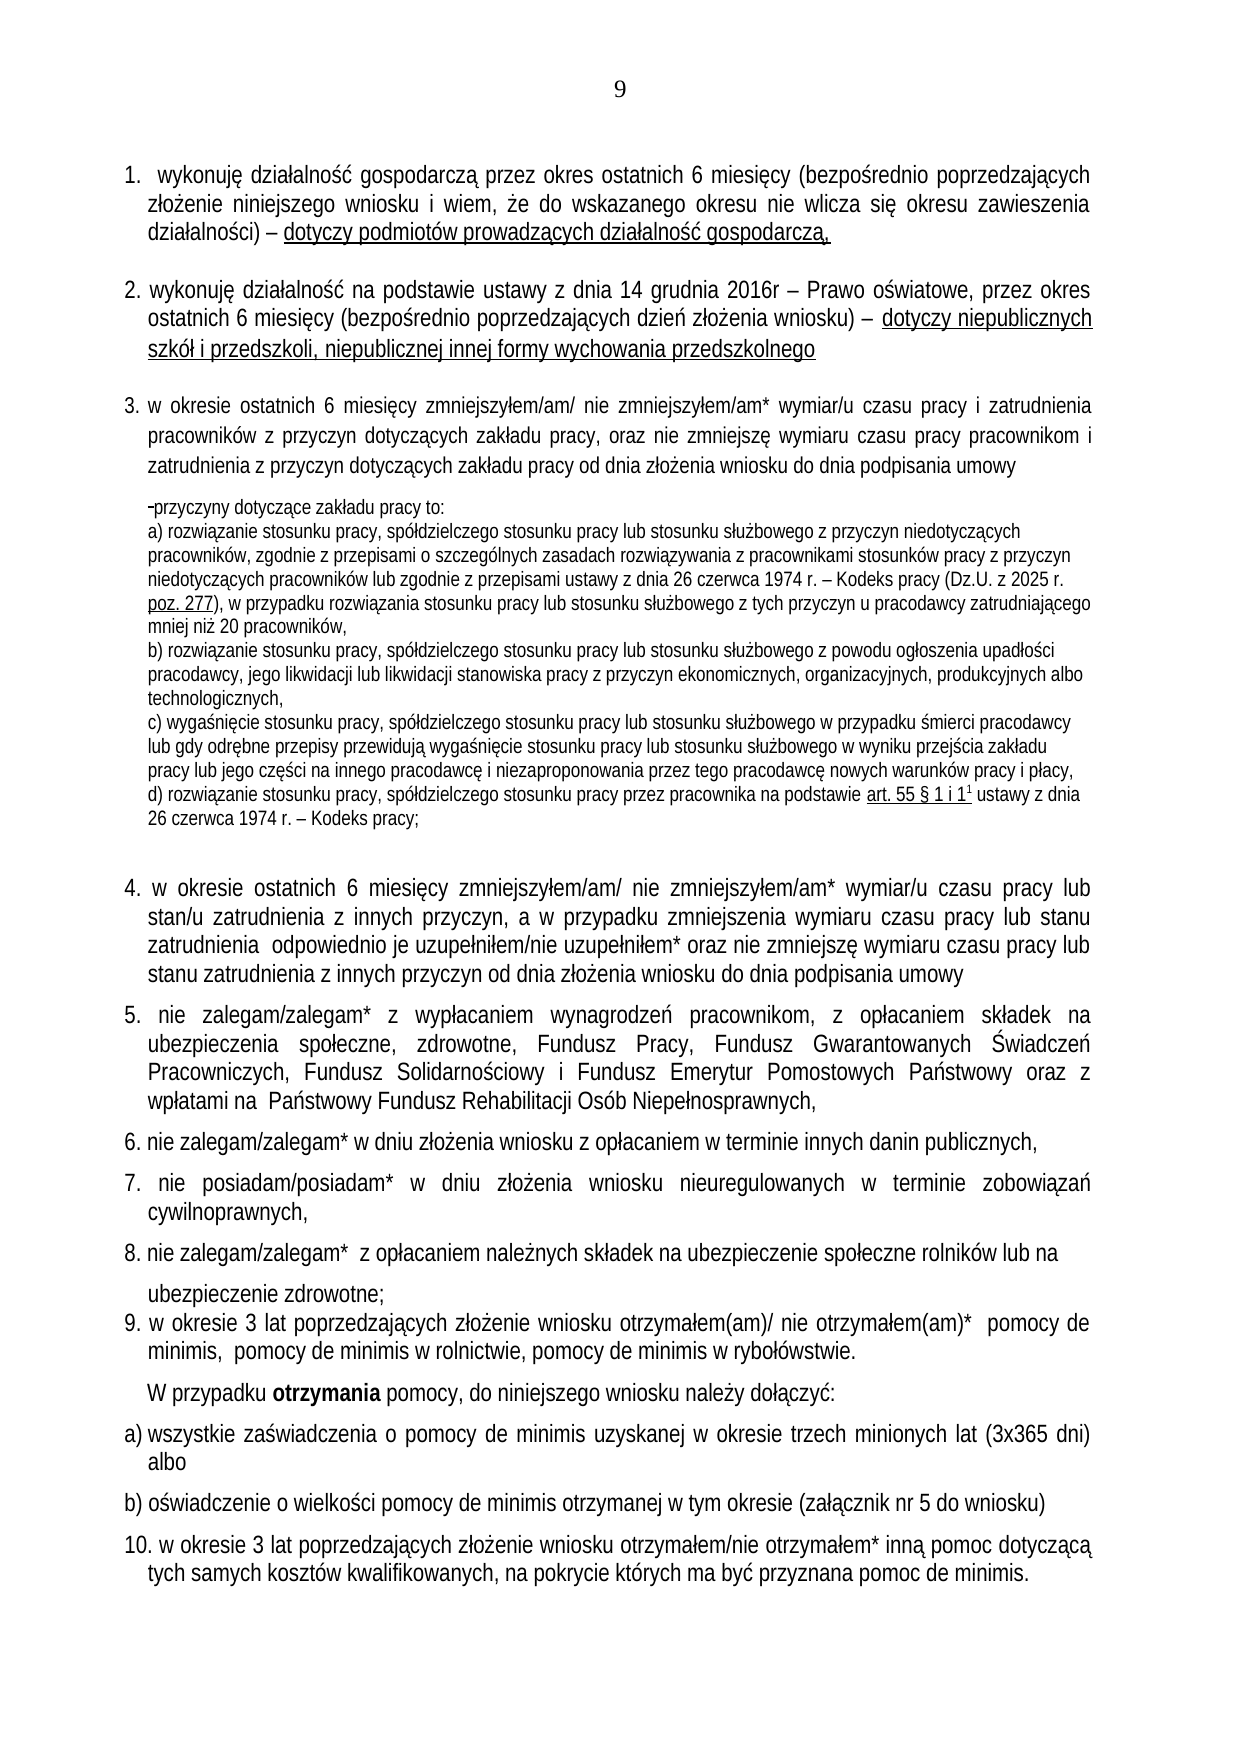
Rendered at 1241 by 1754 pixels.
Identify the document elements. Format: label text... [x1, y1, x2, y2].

text 9. w okresie 3 lat poprzedzających złożenie wniosku otrzymałem(am)/ nie otrzymałem(am)* pomocy de minimis, pomocy de minimis w rolnictwie, pomocy de minimis w rybołówstwie. [124, 1308, 1092, 1365]
text b) oświadczenie o wielkości pomocy de minimis otrzymanej w tym okresie (załącznik nr 5 do wniosku) [124, 1488, 1092, 1517]
text przyczyny dotyczące zakładu pracy to: [148, 495, 1092, 519]
text b) rozwiązanie stosunku pracy, spółdzielczego stosunku pracy lub stosunku służbowego z powodu ogłoszenia upadłości pracodawcy, jego likwidacji lub likwidacji stanowiska pracy z przyczyn ekonomicznych, organizacyjnych, produkcyjnych albo technologicznych, [148, 638, 1092, 710]
text 6. nie zalegam/zalegam* w dniu złożenia wniosku z opłacaniem w terminie innych danin publicznych, [124, 1127, 1092, 1156]
text c) wygaśnięcie stosunku pracy, spółdzielczego stosunku pracy lub stosunku służbowego w przypadku śmierci pracodawcy lub gdy odrębne przepisy przewidują wygaśnięcie stosunku pracy lub stosunku służbowego w wyniku przejścia zakładu pracy lub jego części na innego pracodawcę i niezaproponowania przez tego pracodawcę nowych warunków pracy i płacy, [148, 710, 1092, 782]
text a) rozwiązanie stosunku pracy, spółdzielczego stosunku pracy lub stosunku służbowego z przyczyn niedotyczących pracowników, zgodnie z przepisami o szczególnych zasadach rozwiązywania z pracownikami stosunków pracy z przyczyn niedotyczących pracowników lub zgodnie z przepisami ustawy z dnia 26 czerwca 1974 r. – Kodeks pracy (Dz.U. z 2025 r. poz. 277), w przypadku rozwiązania stosunku pracy lub stosunku służbowego z tych przyczyn u pracodawcy zatrudniającego mniej niż 20 pracowników, [148, 519, 1092, 638]
text d) rozwiązanie stosunku pracy, spółdzielczego stosunku pracy przez pracownika na podstawie art. 55 § 1 i 11 ustawy z dnia 26 czerwca 1974 r. – Kodeks pracy; [148, 782, 1092, 830]
text 5. nie zalegam/zalegam* z wypłacaniem wynagrodzeń pracownikom, z opłacaniem składek na ubezpieczenia społeczne, zdrowotne, Fundusz Pracy, Fundusz Gwarantowanych Świadczeń Pracowniczych, Fundusz Solidarnościowy i Fundusz Emerytur Pomostowych Państwowy oraz z wpłatami na Państwowy Fundusz Rehabilitacji Osób Niepełnosprawnych, [124, 1000, 1092, 1114]
text 8. nie zalegam/zalegam* z opłacaniem należnych składek na ubezpieczenie społeczne rolników lub na [124, 1238, 1092, 1267]
list w okresie ostatnich 6 miesięcy zmniejszyłem/am/ nie zmniejszyłem/am* wymiar/u czasu pracy i zatrudnienia pracowników z przyczyn dotyczących zakładu pracy, oraz nie zmniejszę wymiaru czasu pracy pracownikom i zatrudnienia z przyczyn dotyczących zakładu pracy od dnia złożenia wniosku do dnia podpisania umowy [124, 392, 1092, 478]
text a) wszystkie zaświadczenia o pomocy de minimis uzyskanej w okresie trzech minionych lat (3x365 dni) albo [124, 1419, 1092, 1476]
text ubezpieczenie zdrowotne; [148, 1279, 1092, 1308]
text 10. w okresie 3 lat poprzedzających złożenie wniosku otrzymałem/nie otrzymałem* inną pomoc dotyczącą tych samych kosztów kwalifikowanych, na pokrycie których ma być przyznana pomoc de minimis. [124, 1529, 1092, 1587]
text W przypadku otrzymania pomocy, do niniejszego wniosku należy dołączyć: [124, 1377, 1092, 1406]
text 1. wykonuję działalność gospodarczą przez okres ostatnich 6 miesięcy (bezpośrednio poprzedzających złożenie niniejszego wniosku i wiem, że do wskazanego okresu nie wlicza się okresu zawieszenia działalności) – dotyczy podmiotów prowadzących działalność gospodarczą, [124, 160, 1092, 246]
text 7. nie posiadam/posiadam* w dniu złożenia wniosku nieuregulowanych w terminie zobowiązań cywilnoprawnych, [124, 1168, 1092, 1225]
text 4. w okresie ostatnich 6 miesięcy zmniejszyłem/am/ nie zmniejszyłem/am* wymiar/u czasu pracy lub stan/u zatrudnienia z innych przyczyn, a w przypadku zmniejszenia wymiaru czasu pracy lub stanu zatrudnienia odpowiednio je uzupełniłem/nie uzupełniłem* oraz nie zmniejszę wymiaru czasu pracy lub stanu zatrudnienia z innych przyczyn od dnia złożenia wniosku do dnia podpisania umowy [124, 873, 1092, 987]
text 2. wykonuję działalność na podstawie ustawy z dnia 14 grudnia 2016r – Prawo oświatowe, przez okres ostatnich 6 miesięcy (bezpośrednio poprzedzających dzień złożenia wniosku) – dotyczy niepublicznych szkół i przedszkoli, niepublicznej innej formy wychowania przedszkolnego [124, 274, 1092, 363]
